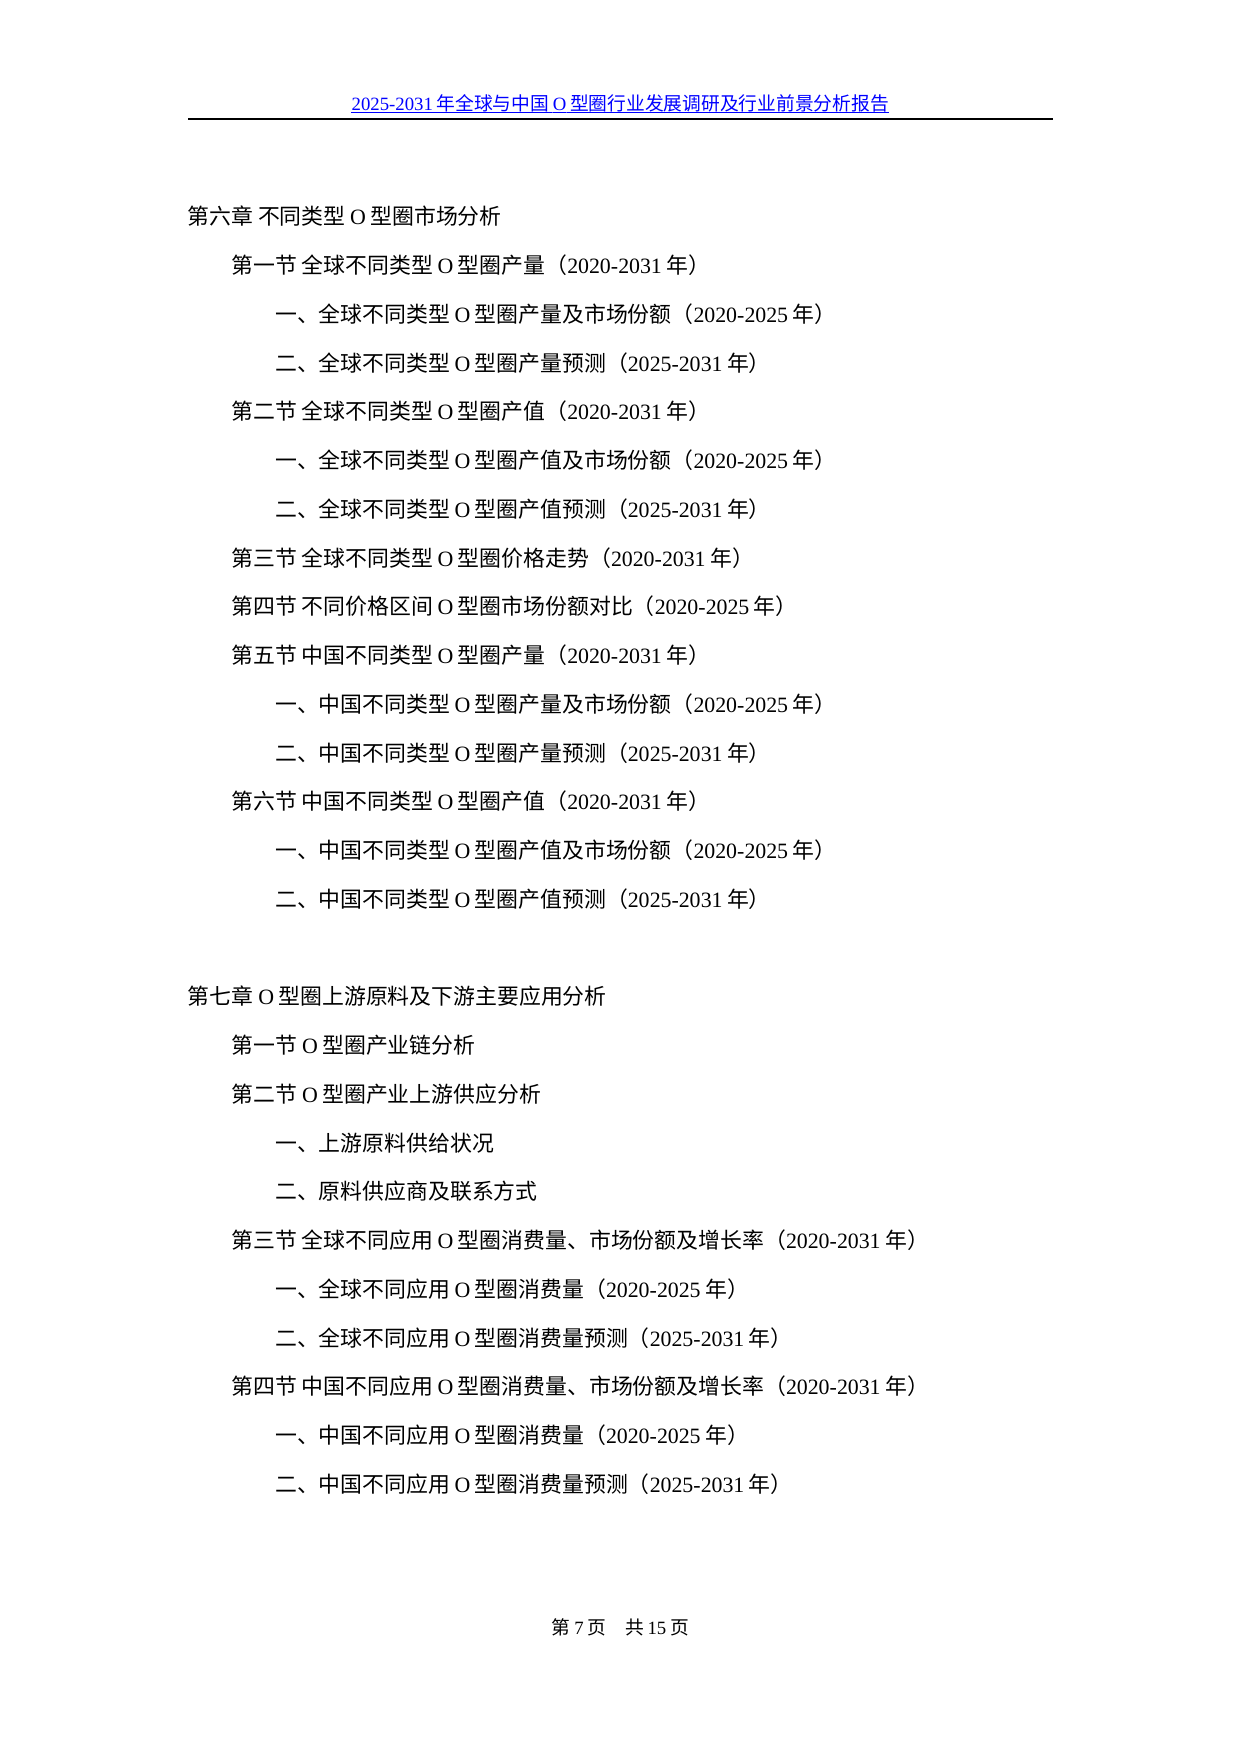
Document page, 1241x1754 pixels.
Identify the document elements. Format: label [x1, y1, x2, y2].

text [187, 150, 1053, 1499]
